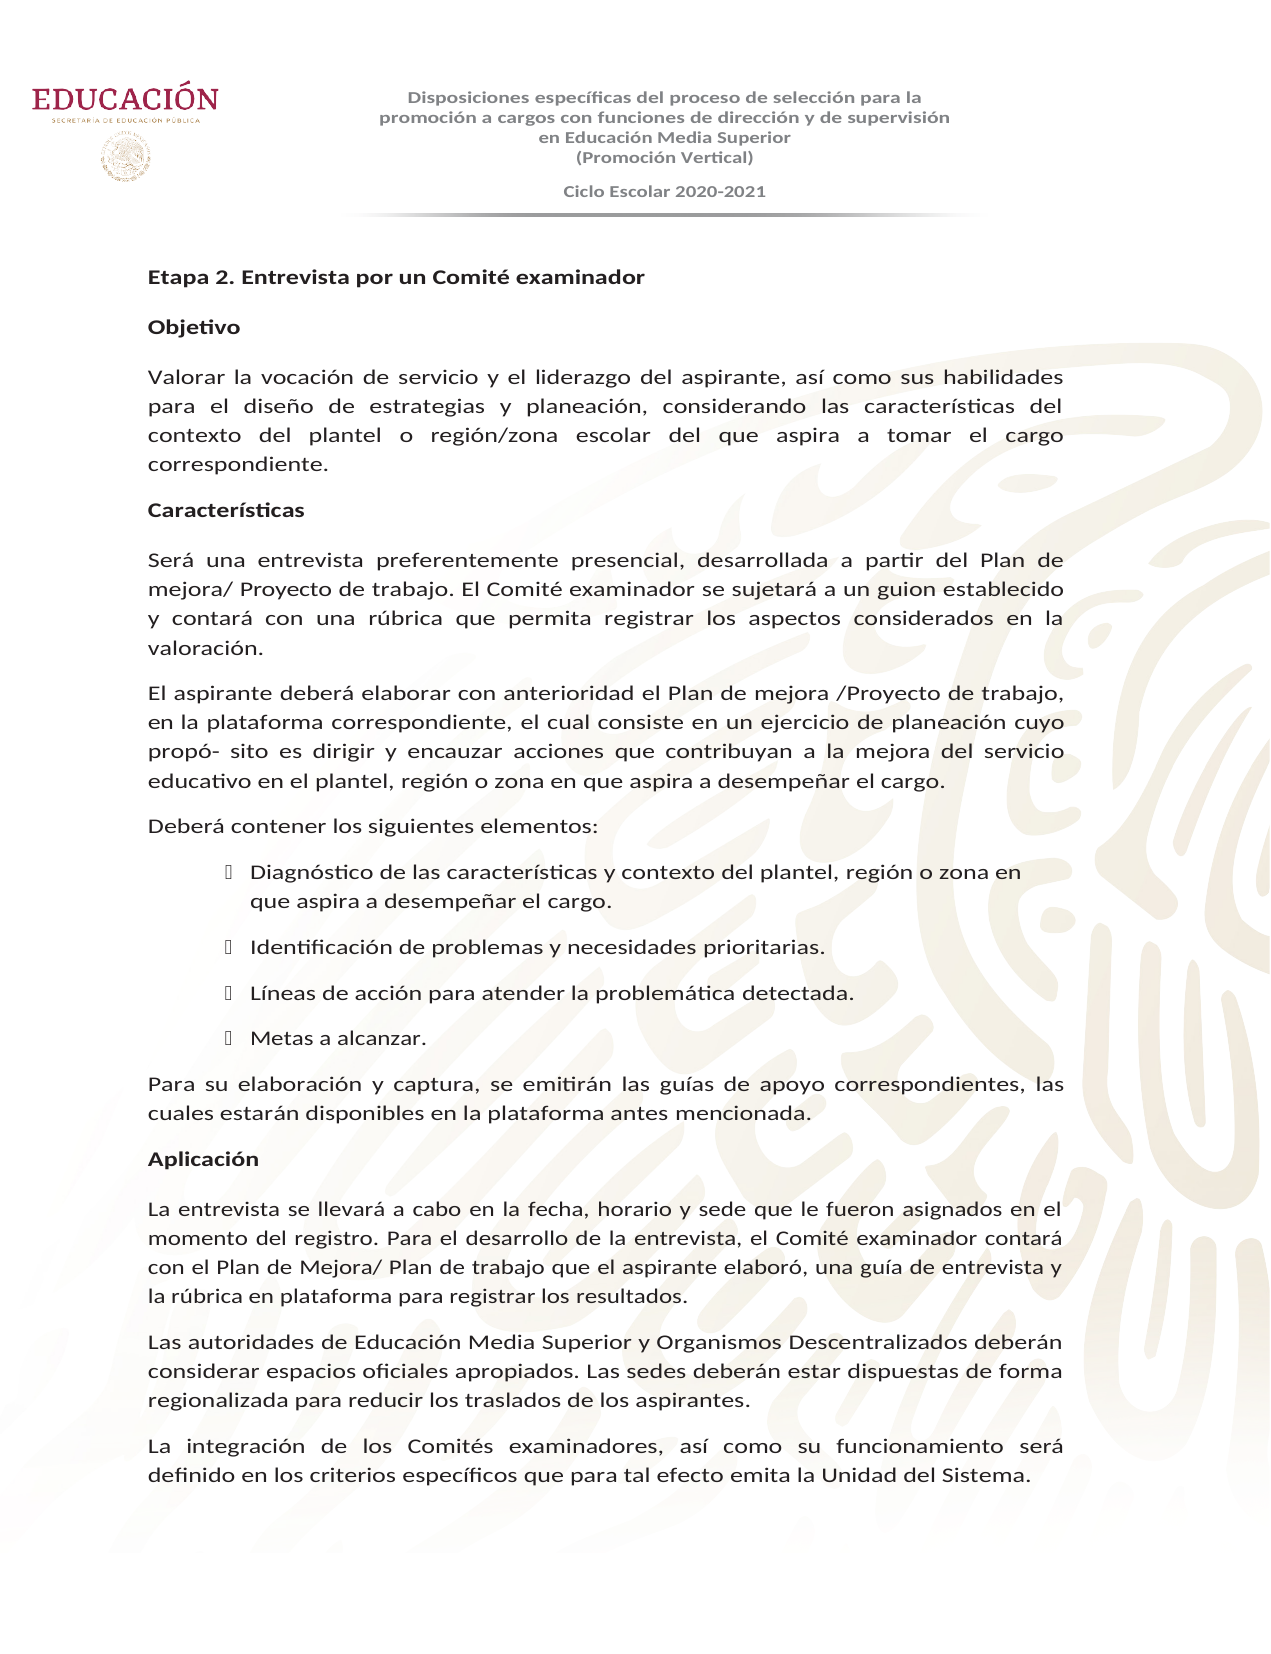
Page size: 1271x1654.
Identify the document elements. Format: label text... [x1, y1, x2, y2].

text Valorar la vocación de servicio y el liderazgo del aspirante, así como sus habilidades para el diseño de estrategias y planeación, considerando las características del contexto del plantel o región/zona escolar del que aspira a tomar el cargo correspondiente. [148, 364, 1064, 477]
list Metas a alcanzar. [224, 1026, 1271, 1051]
picture [0, 324, 1270, 1654]
picture [32, 80, 219, 182]
subtitle Aplicación [148, 1146, 1271, 1172]
text El aspirante deberá elaborar con anterioridad el Plan de mejora /Proyecto de trabajo, en la plataforma correspondiente, el cual consiste en un ejercicio de planeación cuyo propó- sito es dirigir y encauzar acciones que contribuyan a la mejora del servicio educativo en el plantel, región o zona en que aspira a desempeñar el cargo. [148, 680, 1064, 793]
list Líneas de acción para atender la problemática detectada. [224, 980, 1271, 1005]
text Objetivo [148, 314, 1271, 339]
text La entrevista se llevará a cabo en la fecha, horario y sede que le fueron asignados en el momento del registro. Para el desarrollo de la entrevista, el Comité examinador contará con el Plan de Mejora/ Plan de trabajo que el aspirante elaboró, una guía de entrevista y la rúbrica en plataforma para registrar los resultados. [148, 1196, 1064, 1309]
list Diagnóstico de las características y contexto del plantel, región o zona en que aspira a desempeñar el cargo. [225, 859, 1064, 914]
text Las autoridades de Educación Media Superior y Organismos Descentralizados deberán considerar espacios oficiales apropiados. Las sedes deberán estar dispuestas de forma regionalizada para reducir los traslados de los aspirantes. [148, 1329, 1064, 1413]
text Deberá contener los siguientes elementos: [148, 813, 1271, 839]
text Para su elaboración y captura, se emitirán las guías de apoyo correspondientes, las cuales estarán disponibles en la plataforma antes mencionada. [148, 1071, 1064, 1126]
subtitle Características [148, 497, 1271, 523]
list Identificación de problemas y necesidades prioritarias. [224, 934, 1271, 959]
text Será una entrevista preferentemente presencial, desarrollada a partir del Plan de mejora/ Proyecto de trabajo. El Comité examinador se sujetará a un guion establecido y contará con una rúbrica que permita registrar los aspectos considerados en la valoración. [148, 547, 1064, 660]
picture [340, 213, 988, 217]
text La integración de los Comités examinadores, así como su funcionamiento será definido en los criterios específicos que para tal efecto emita la Unidad del Sistema. [148, 1433, 1064, 1488]
subtitle Etapa 2. Entrevista por un Comité examinador [148, 264, 1271, 289]
